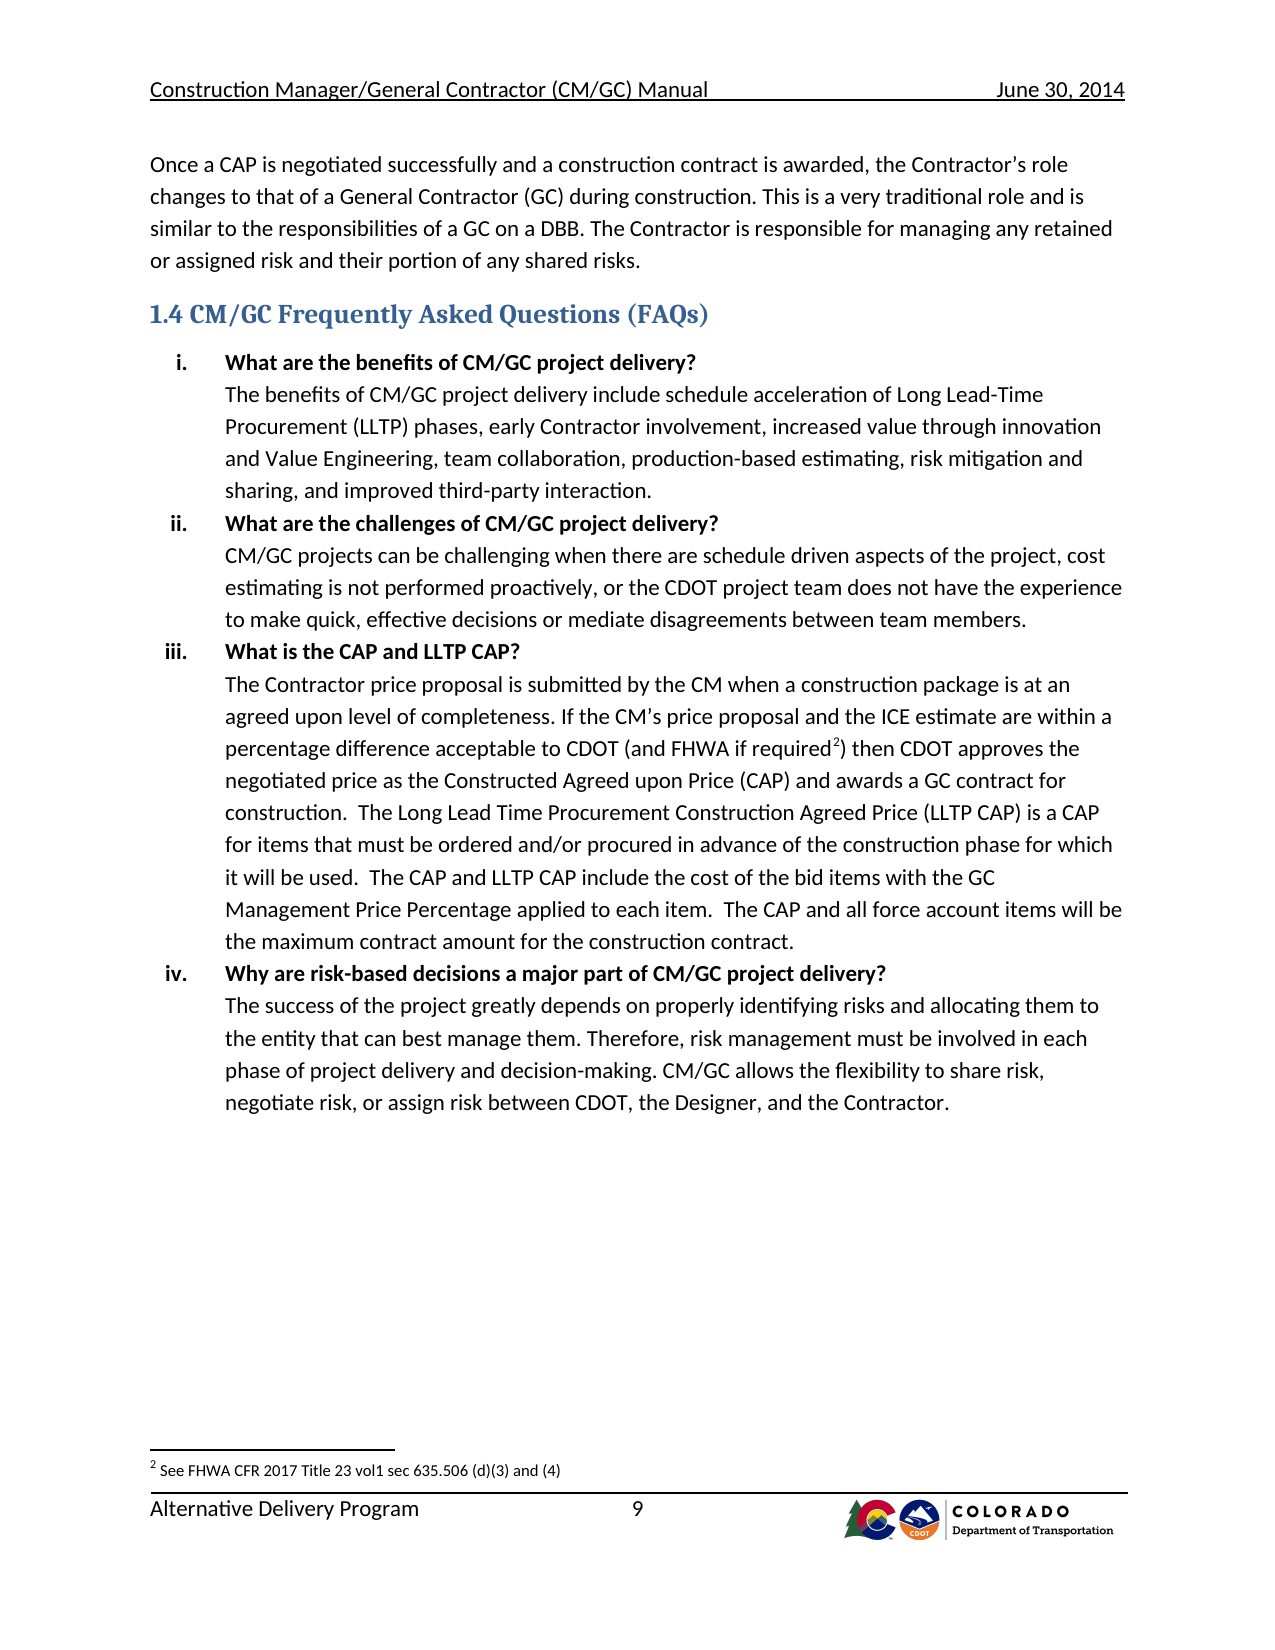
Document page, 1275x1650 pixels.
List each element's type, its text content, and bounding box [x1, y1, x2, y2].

list Why are risk-based decisions a major part of CM/GC project delivery? [187, 959, 1125, 987]
text Once a CAP is negotiated successfully and a construction contract is awarded, the Contractor’s role changes to that of a General Contractor (GC) during construction. This is a very traditional role and is similar to the responsibilities of a GC on a DBB. The Contractor is responsible for managing any retained or assigned risk and their portion of any shared risks. [150, 150, 1125, 274]
subtitle CM/GC Frequently Asked Questions (FAQs) [150, 299, 1125, 331]
list What are the benefits of CM/GC project delivery? [187, 348, 1125, 376]
list The Contractor price proposal is submitted by the CM when a construction package is at an agreed upon level of completeness. If the CM’s price proposal and the ICE estimate are within a percentage difference acceptable to CDOT (and FHWA if required) then CDOT approves the negotiated price as the Constructed Agreed upon Price (CAP) and awards a GC contract for construction. The Long Lead Time Procurement Construction Agreed Price (LLTP CAP) is a CAP for items that must be ordered and/or procured in advance of the construction phase for which it will be used. The CAP and LLTP CAP include the cost of the bid items with the GC Management Price Percentage applied to each item. The CAP and all force account items will be the maximum contract amount for the construction contract. [225, 670, 1125, 955]
picture [832, 1487, 1125, 1552]
list CM/GC projects can be challenging when there are schedule driven aspects of the project, cost estimating is not performed proactively, or the CDOT project team does not have the experience to make quick, effective decisions or mediate disagreements between team members. [225, 541, 1125, 633]
list What are the challenges of CM/GC project delivery? [187, 509, 1125, 537]
list The benefits of CM/GC project delivery include schedule acceleration of Long Lead-Time Procurement (LLTP) phases, early Contractor involvement, increased value through innovation and Value Engineering, team collaboration, production-based estimating, risk mitigation and sharing, and improved third-party interaction. [225, 380, 1125, 504]
list What is the CAP and LLTP CAP? [187, 637, 1125, 666]
list The success of the project greatly depends on properly identifying risks and allocating them to the entity that can best manage them. Therefore, risk management must be involved in each phase of project delivery and decision-making. CM/GC allows the flexibility to share risk, negotiate risk, or assign risk between CDOT, the Designer, and the Contractor. [225, 992, 1125, 1116]
